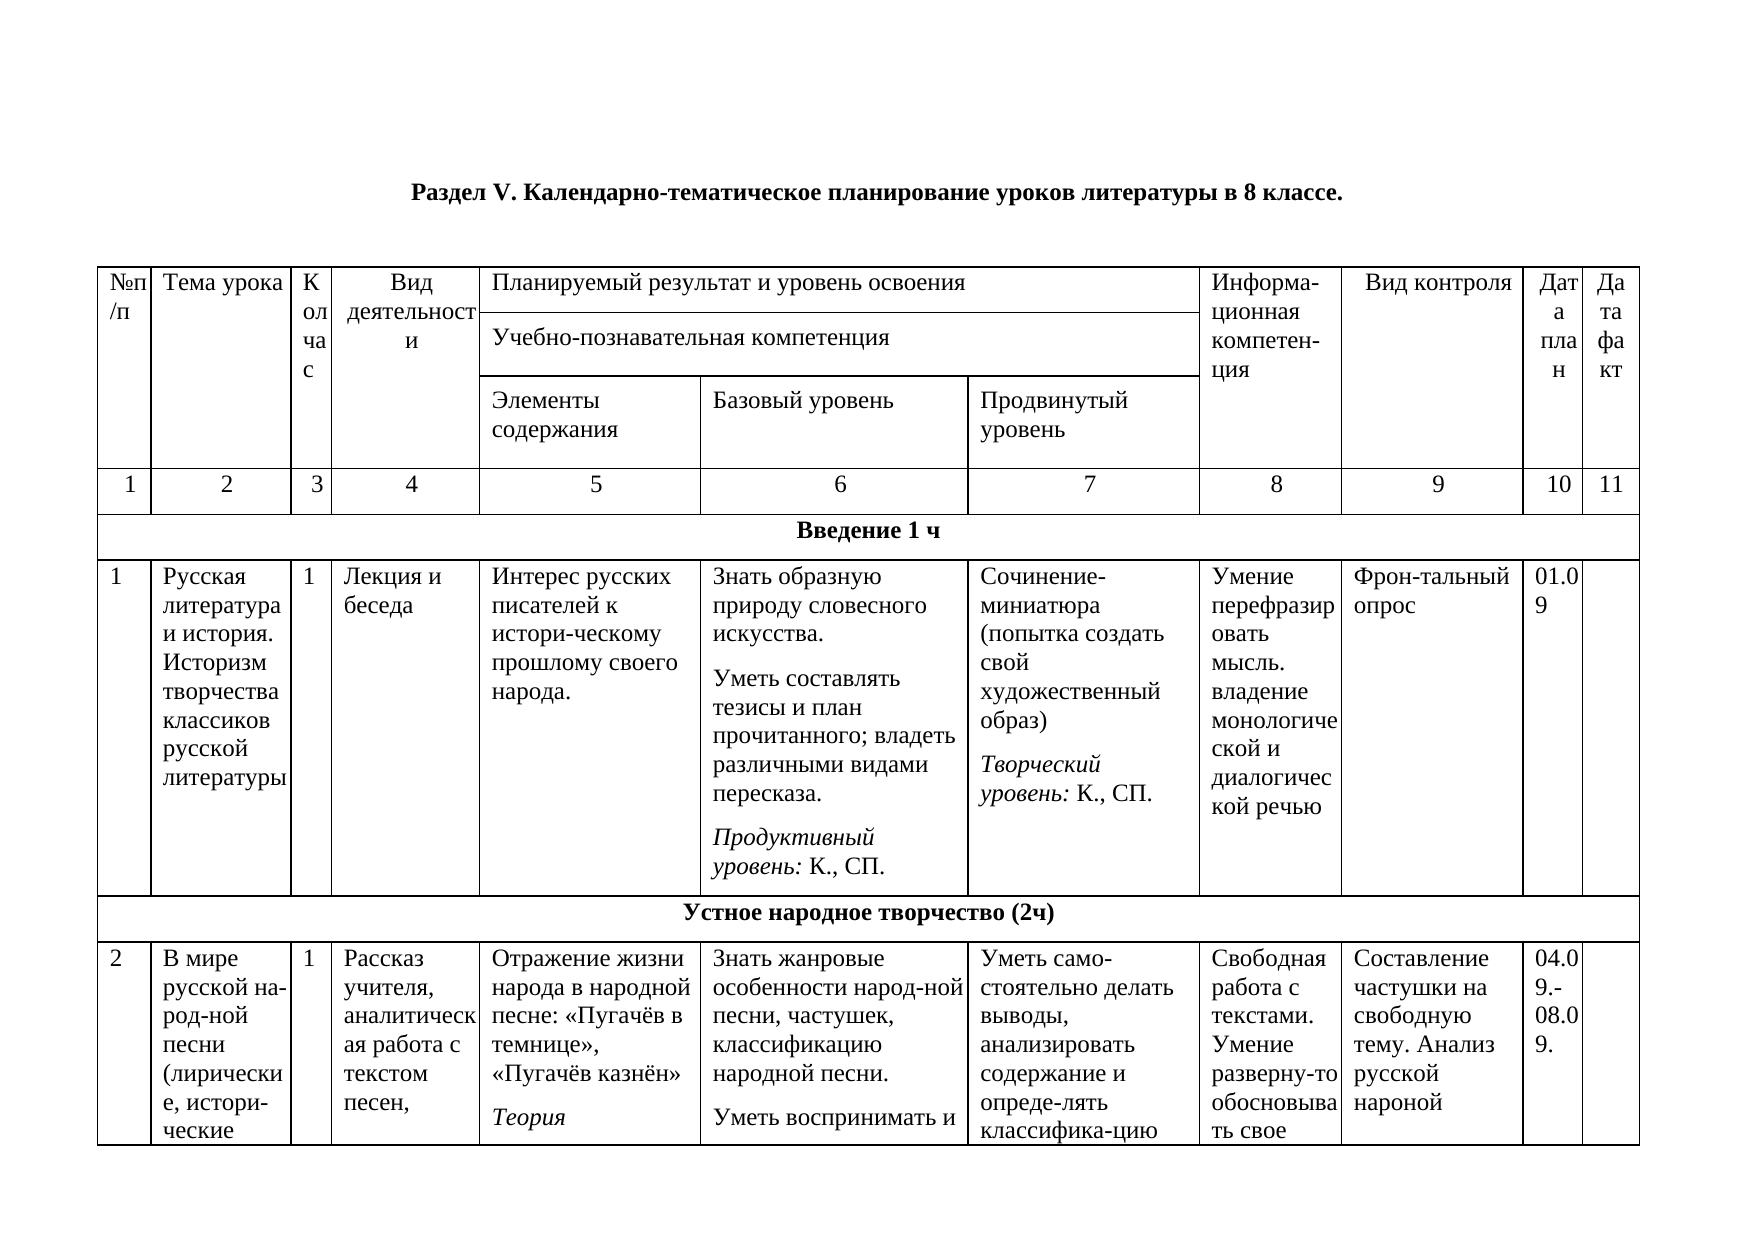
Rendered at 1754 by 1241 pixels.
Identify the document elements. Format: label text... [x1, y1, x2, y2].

text Раздел V. Календарно-тематическое планирование уроков литературы в 8 классе. [118, 177, 1636, 206]
table_header Вид контроля [1342, 268, 1522, 467]
table_cell [1583, 561, 1639, 895]
table_header Информа-ционная компетен-ция [1200, 268, 1341, 467]
table_cell 01.09 [1524, 561, 1582, 895]
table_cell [1200, 943, 1341, 1144]
table_cell 11 [1583, 469, 1639, 513]
table_cell Знать образную природу словесного искусства. Уметь составлять тезисы и план прочитанного; владеть различными видами пересказа. Продуктивный уровень: К., СП. [701, 561, 967, 895]
table_cell Фрон-тальный опрос [1342, 561, 1522, 895]
table_cell Умение перефразировать мысль. владение монологической и диалогической речью [1200, 561, 1341, 895]
table_header Тема урока [152, 268, 290, 467]
table_cell Элементы содержания [480, 377, 700, 467]
table_cell 7 [969, 469, 1199, 513]
table_cell 10 [1524, 469, 1582, 513]
table_cell Устное народное творчество (2ч) [98, 897, 1639, 941]
table_header Дата факт [1583, 268, 1639, 467]
table_cell Интерес русских писателей к истори-ческому прошлому своего народа. [480, 561, 700, 895]
table_header №п/п [98, 268, 150, 467]
table_cell Учебно-познавательная компетенция [480, 313, 1199, 375]
table_cell 04.09.-08.09. [1524, 943, 1582, 1144]
table_cell 3 [292, 469, 331, 513]
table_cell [1342, 943, 1522, 1144]
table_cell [332, 943, 479, 1144]
table_cell 6 [701, 469, 967, 513]
table_cell Русская литература и история. Историзм творчества классиков русской литературы [152, 561, 290, 895]
table_cell 4 [332, 469, 479, 513]
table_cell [701, 943, 967, 1144]
table_cell Лекция и беседа [332, 561, 479, 895]
table_cell Сочинение- миниатюра (попытка создать свой художественный образ) Творческий уровень: К., СП. [969, 561, 1199, 895]
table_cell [480, 943, 700, 1144]
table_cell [152, 943, 290, 1144]
table_cell 5 [480, 469, 700, 513]
table_cell 1 [98, 469, 150, 513]
table_cell 8 [1200, 469, 1341, 513]
table_cell Продвинутый уровень [969, 377, 1199, 467]
table_cell [1583, 943, 1639, 1144]
table_cell 1 [292, 561, 331, 895]
table_cell 2 [98, 943, 150, 1144]
table_header Вид деятельности [332, 268, 479, 467]
table_header Дата план [1524, 268, 1582, 467]
table_cell 9 [1342, 469, 1522, 513]
table_cell Базовый уровень [701, 377, 967, 467]
table_cell 1 [292, 943, 331, 1144]
table_header Кол час [292, 268, 331, 467]
table_cell Введение 1 ч [98, 515, 1639, 559]
table_header Планируемый результат и уровень освоения [480, 268, 1199, 312]
table_cell 1 [98, 561, 150, 895]
table_cell 2 [152, 469, 290, 513]
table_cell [969, 943, 1199, 1144]
